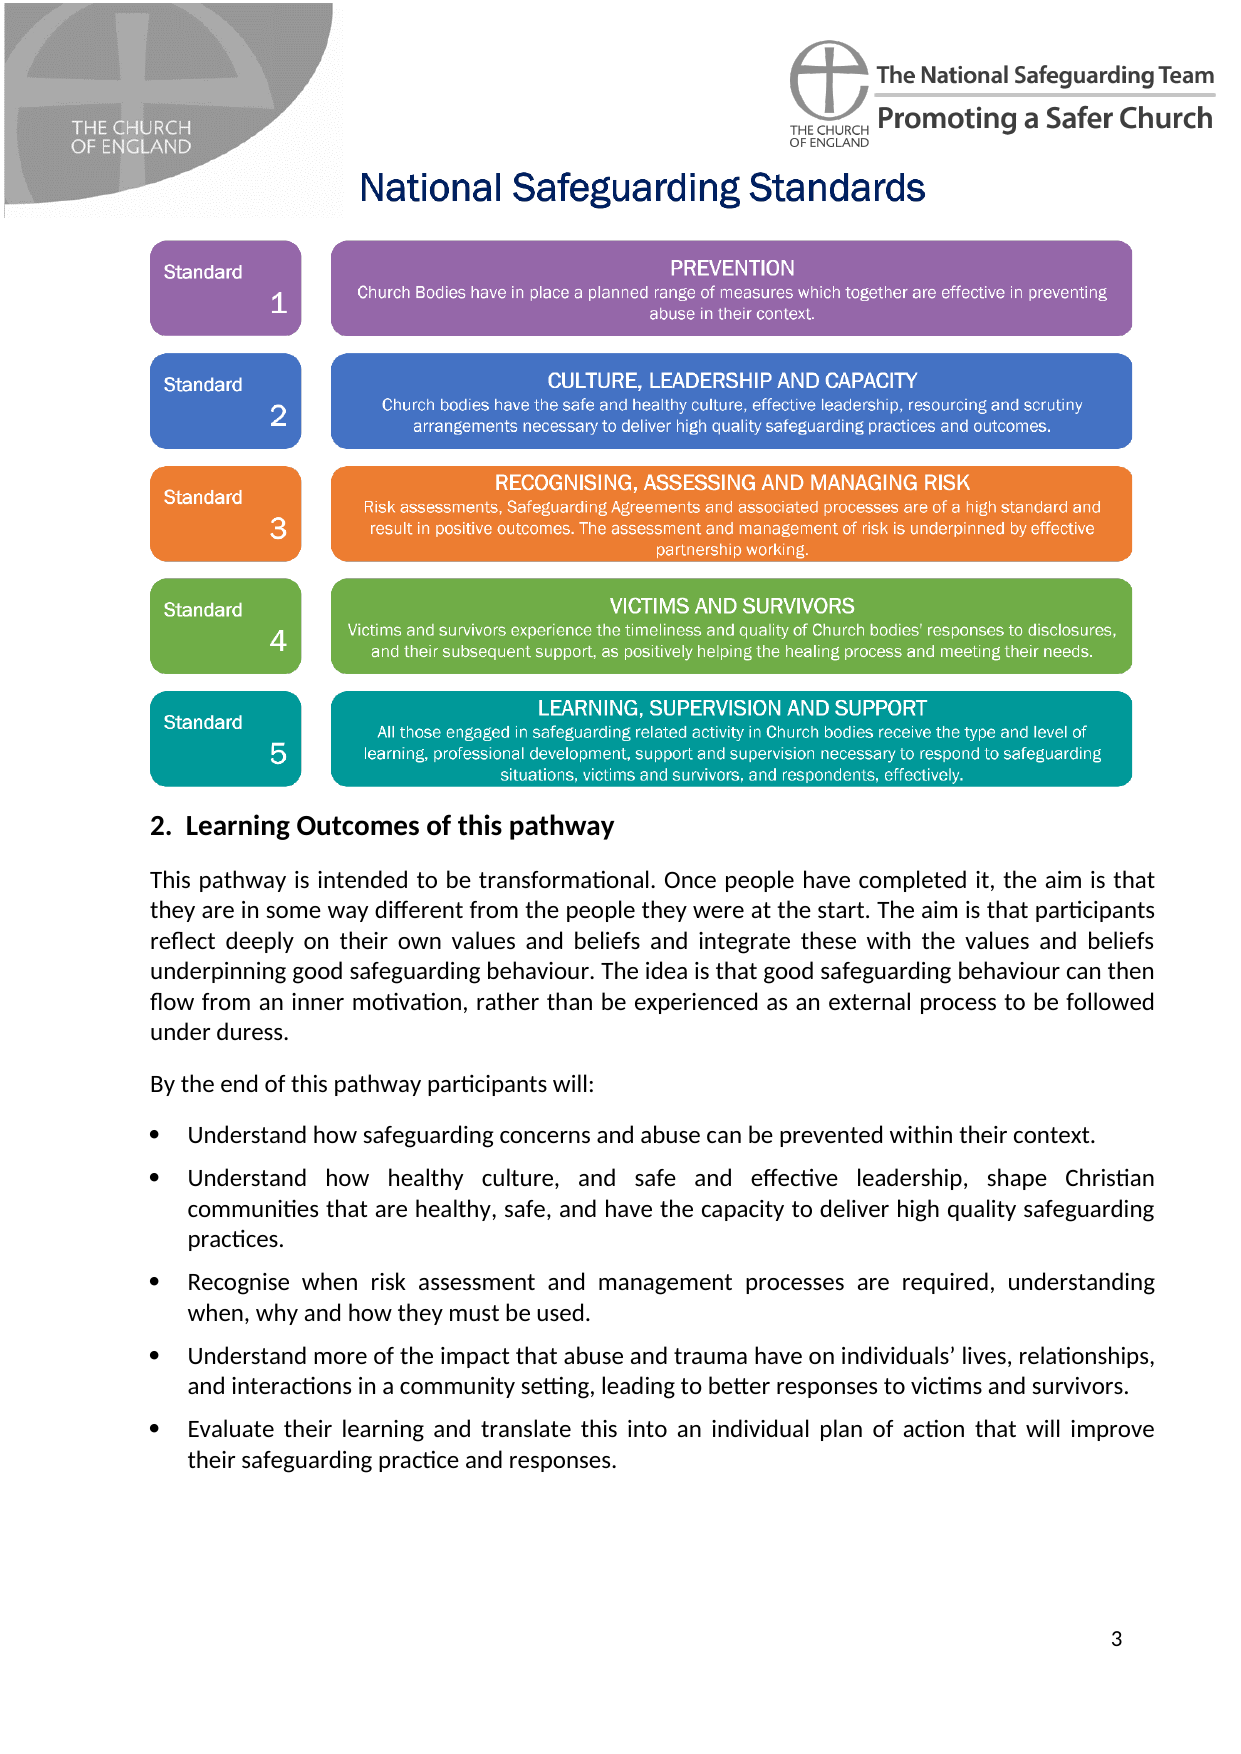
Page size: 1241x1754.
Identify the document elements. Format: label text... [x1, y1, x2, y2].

list Evaluate their learning and translate this into an individual plan of action that will improve their safeguarding practice and responses. [150, 1413, 1157, 1474]
text This pathway is intended to be transformational. Once people have completed it, the aim is that they are in some way different from the people they were at the start. The aim is that participants reflect deeply on their own values and beliefs and integrate these with the values and beliefs underpinning good safeguarding behaviour. The idea is that good safeguarding behaviour can then flow from an inner motivation, rather than be experienced as an external process to be followed under duress. [150, 864, 1157, 1047]
list Recognise when risk assessment and management processes are required, understanding when, why and how they must be used. [150, 1266, 1157, 1327]
list Understand how healthy culture, and safe and effective leadership, shape Christian communities that are healthy, safe, and have the capacity to deliver high quality safeguarding practices. [150, 1162, 1157, 1254]
text 2. Learning Outcomes of this pathway [150, 807, 1122, 843]
text By the end of this pathway participants will: [150, 1068, 1157, 1098]
list Understand how safeguarding concerns and abuse can be prevented within their context. [150, 1119, 1157, 1150]
picture [4, 3, 1221, 795]
list Understand more of the impact that abuse and trauma have on individuals’ lives, relationships, and interactions in a community setting, leading to better responses to victims and survivors. [150, 1340, 1157, 1401]
